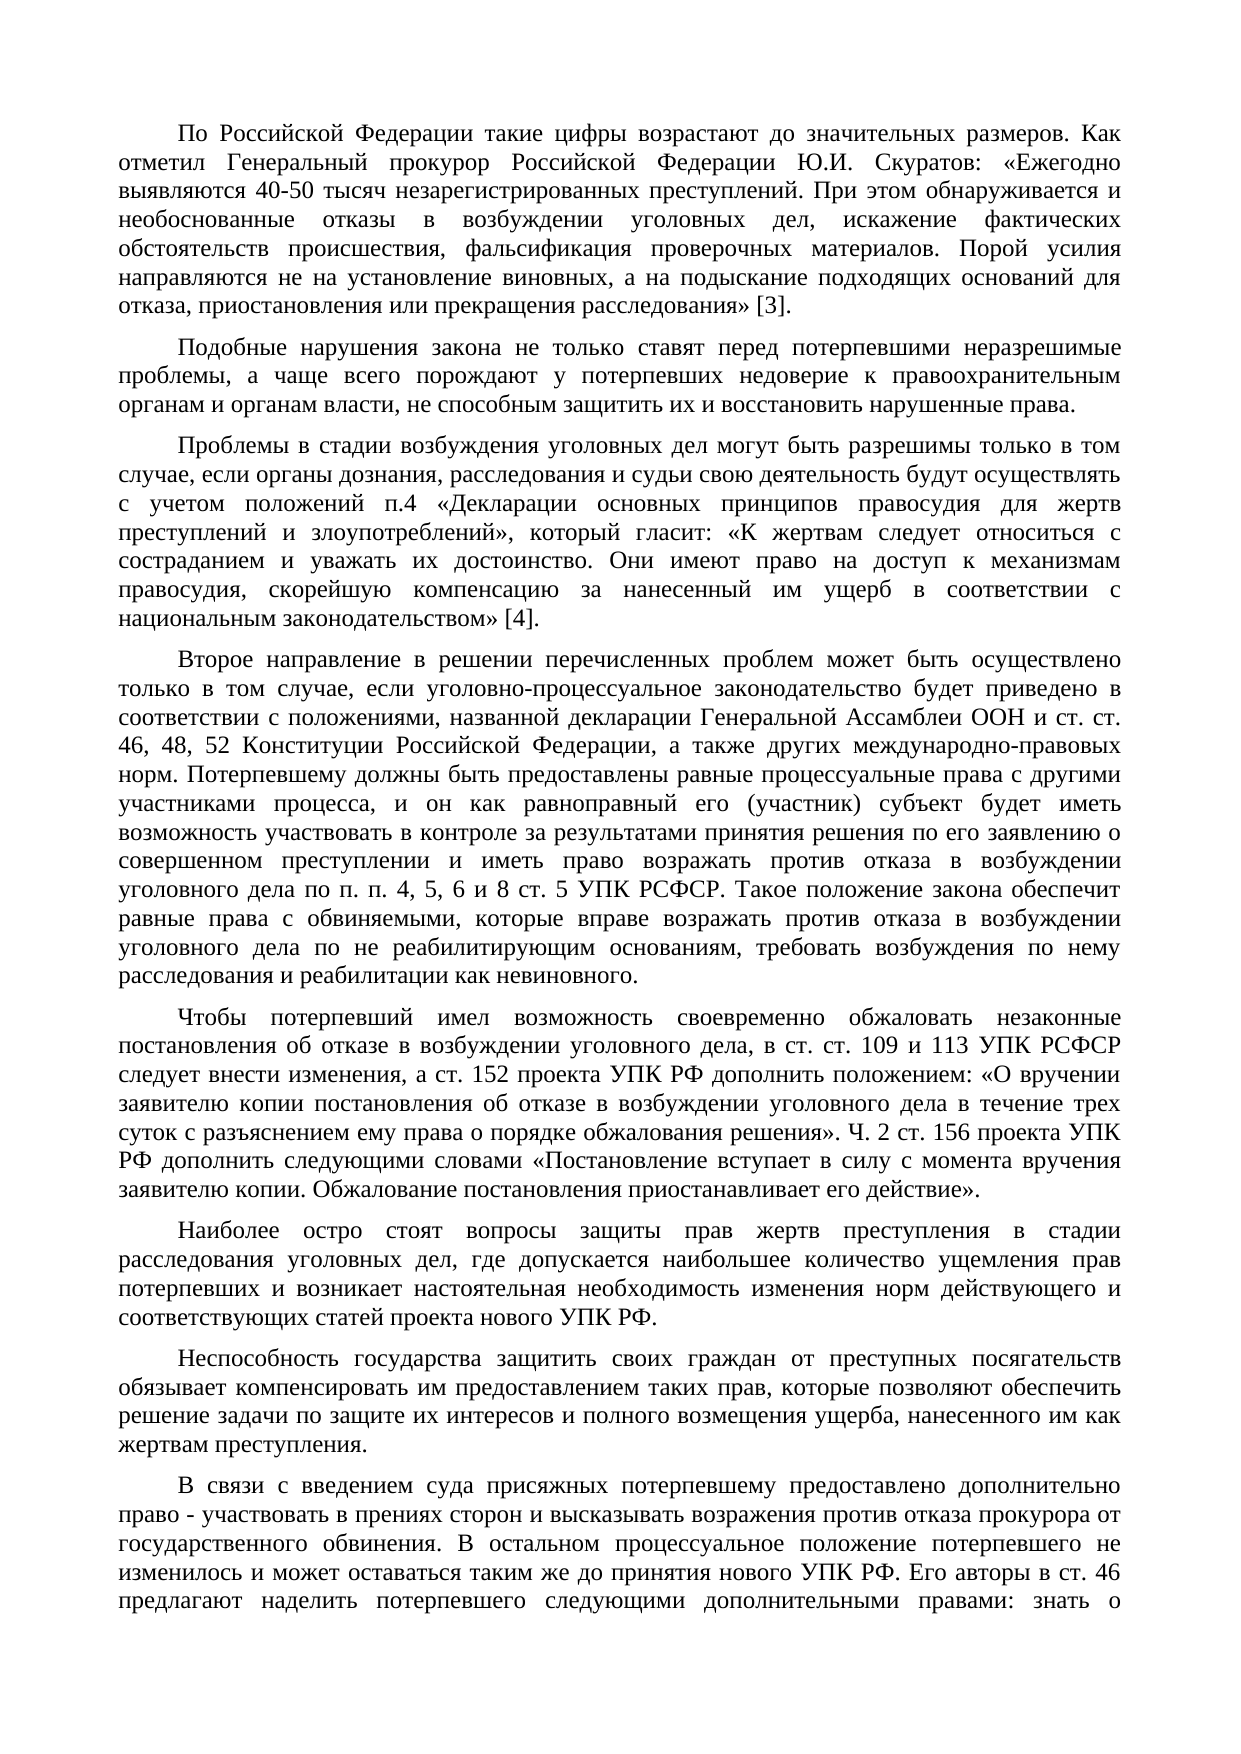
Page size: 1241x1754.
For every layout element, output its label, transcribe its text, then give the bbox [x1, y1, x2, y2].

text Подобные нарушения закона не только ставят перед потерпевшими неразрешимые проблемы, а чаще всего порождают у потерпевших недоверие к правоохранительным органам и органам власти, не способным защитить их и восстановить нарушенные права. [118, 332, 1122, 418]
text Проблемы в стадии возбуждения уголовных дел могут быть разрешимы только в том случае, если органы дознания, расследования и судьи свою деятельность будут осуществлять с учетом положений п.4 «Декларации основных принципов правосудия для жертв преступлений и злоупотреблений», который гласит: «К жертвам следует относиться с состраданием и уважать их достоинство. Они имеют право на доступ к механизмам правосудия, скорейшую компенсацию за нанесенный им ущерб в соответствии с национальным законодательством» [4]. [118, 431, 1122, 632]
text Чтобы потерпевший имел возможность своевременно обжаловать незаконные постановления об отказе в возбуждении уголовного дела, в ст. ст. 109 и 113 УПК РСФСР следует внести изменения, а ст. 152 проекта УПК РФ дополнить положением: «О вручении заявителю копии постановления об отказе в возбуждении уголовного дела в течение трех суток с разъяснением ему права о порядке обжалования решения». Ч. 2 ст. 156 проекта УПК РФ дополнить следующими словами «Постановление вступает в силу с момента вручения заявителю копии. Обжалование постановления приостанавливает его действие». [118, 1002, 1122, 1203]
text Неспособность государства защитить своих граждан от преступных посягательств обязывает компенсировать им предоставлением таких прав, которые позволяют обеспечить решение задачи по защите их интересов и полного возмещения ущерба, нанесенного им как жертвам преступления. [118, 1343, 1122, 1458]
text Второе направление в решении перечисленных проблем может быть осуществлено только в том случае, если уголовно-процессуальное законодательство будет приведено в соответствии с положениями, названной декларации Генеральной Ассамблеи ООН и ст. ст. 46, 48, 52 Конституции Российской Федерации, а также других международно-правовых норм. Потерпевшему должны быть предоставлены равные процессуальные права с другими участниками процесса, и он как равноправный его (участник) субъект будет иметь возможность участвовать в контроле за результатами принятия решения по его заявлению о совершенном преступлении и иметь право возражать против отказа в возбуждении уголовного дела по п. п. 4, 5, 6 и 8 ст. 5 УПК РСФСР. Такое положение закона обеспечит равные права с обвиняемыми, которые вправе возражать против отказа в возбуждении уголовного дела по не реабилитирующим основаниям, требовать возбуждения по нему расследования и реабилитации как невиновного. [118, 644, 1122, 989]
text По Российской Федерации такие цифры возрастают до значительных размеров. Как отметил Генеральный прокурор Российской Федерации Ю.И. Скуратов: «Ежегодно выявляются 40-50 тысяч незарегистрированных преступлений. При этом обнаруживается и необоснованные отказы в возбуждении уголовных дел, искажение фактических обстоятельств происшествия, фальсификация проверочных материалов. Порой усилия направляются не на установление виновных, а на подыскание подходящих оснований для отказа, приостановления или прекращения расследования» [3]. [118, 118, 1122, 319]
text Наиболее остро стоят вопросы защиты прав жертв преступления в стадии расследования уголовных дел, где допускается наибольшее количество ущемления прав потерпевших и возникает настоятельная необходимость изменения норм действующего и соответствующих статей проекта нового УПК РФ. [118, 1216, 1122, 1331]
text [118, 1471, 1122, 1614]
